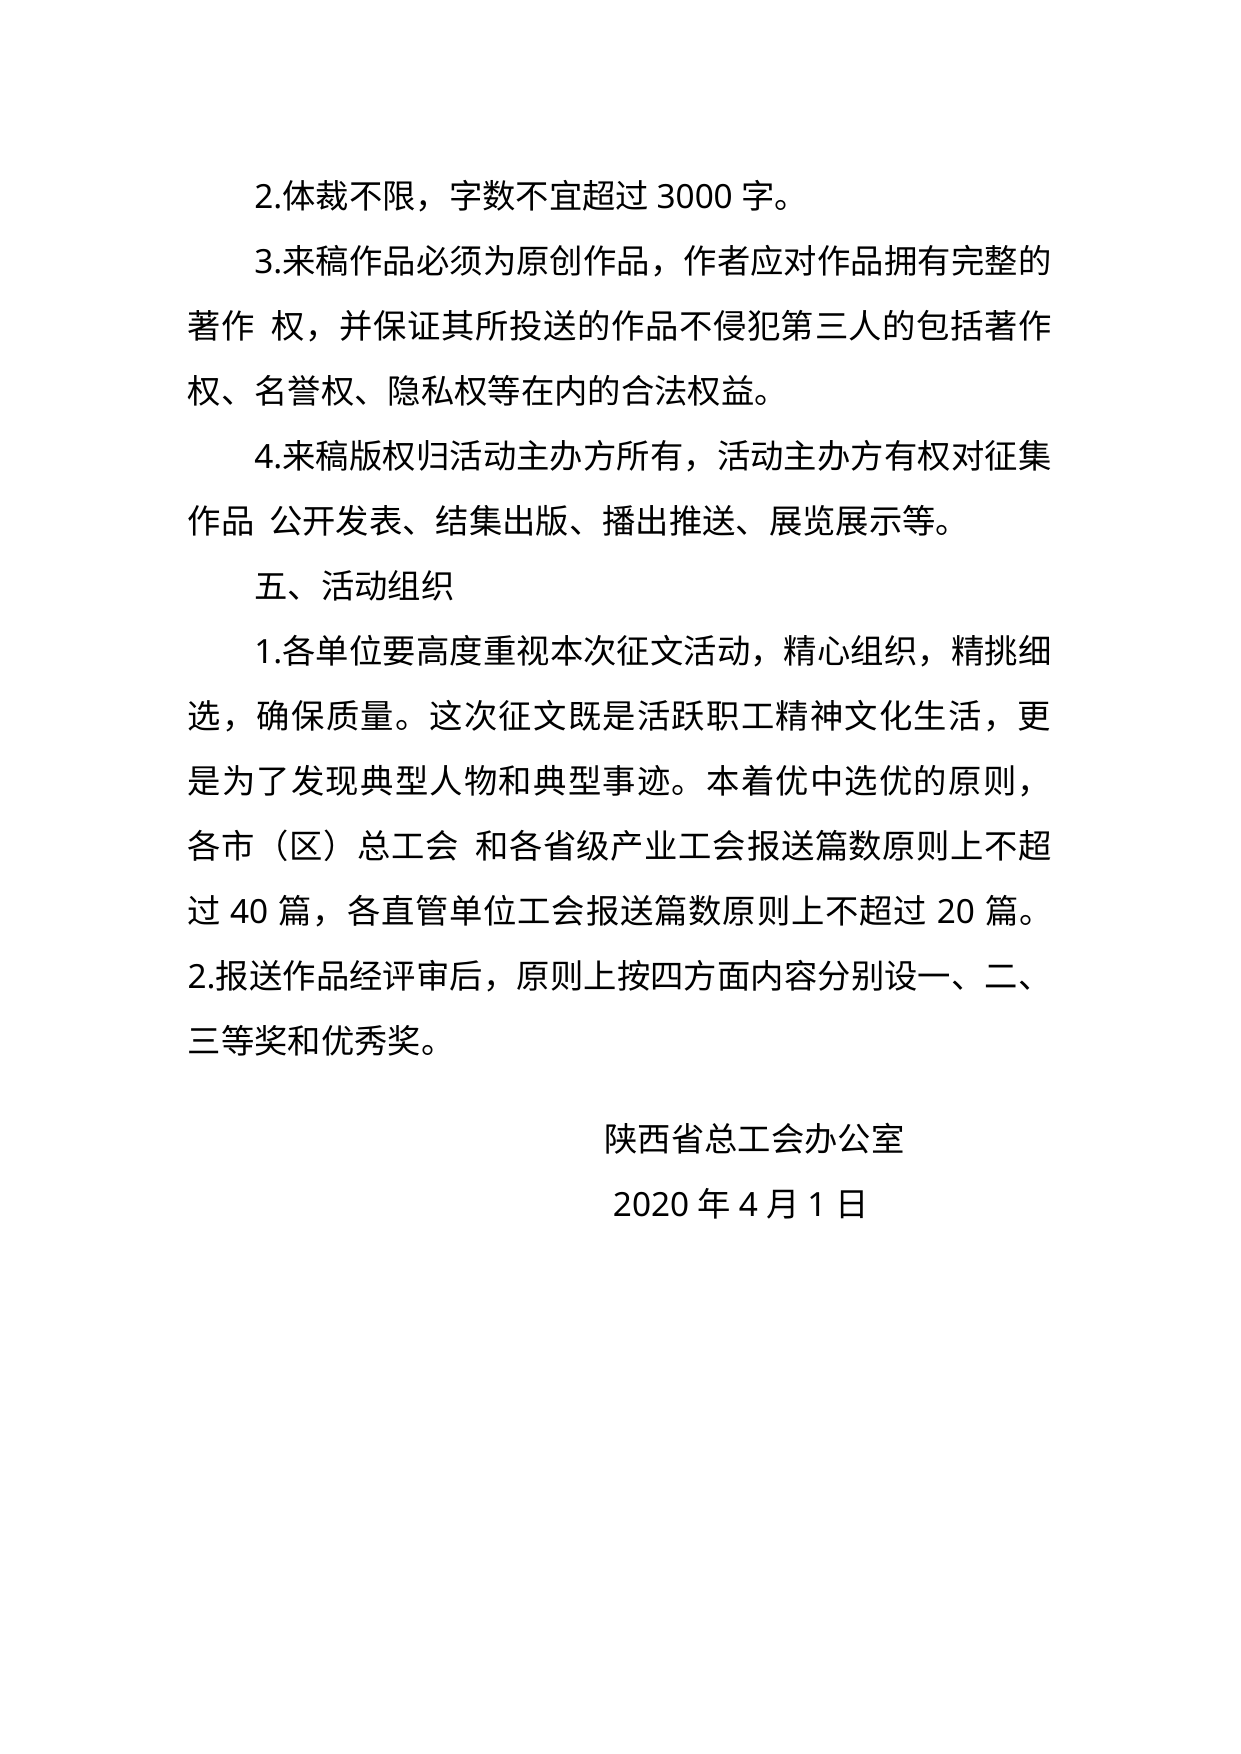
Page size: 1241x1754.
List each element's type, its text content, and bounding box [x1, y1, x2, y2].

text 4.来稿版权归活动主办方所有，活动主办方有权对征集作品 公开发表、结集出版、播出推送、展览展示等。 [187, 422, 1053, 552]
text 2020 年 4 月 1 日 [187, 1169, 1053, 1234]
text 五、活动组织 [187, 552, 1053, 617]
text 3.来稿作品必须为原创作品，作者应对作品拥有完整的著作 权，并保证其所投送的作品不侵犯第三人的包括著作权、名誉权、隐私权等在内的合法权益。 [187, 227, 1053, 422]
text 陕西省总工会办公室 [187, 1104, 1053, 1169]
text 1.各单位要高度重视本次征文活动，精心组织，精挑细选，确保质量。这次征文既是活跃职工精神文化生活，更是为了发现典型人物和典型事迹。本着优中选优的原则，各市（区）总工会 和各省级产业工会报送篇数原则上不超过 40 篇，各直管单位工会报送篇数原则上不超过 20 篇。 2.报送作品经评审后，原则上按四方面内容分别设一、二、 三等奖和优秀奖。 [187, 617, 1053, 1072]
text 2.体裁不限，字数不宜超过 3000 字。 [187, 162, 1053, 227]
